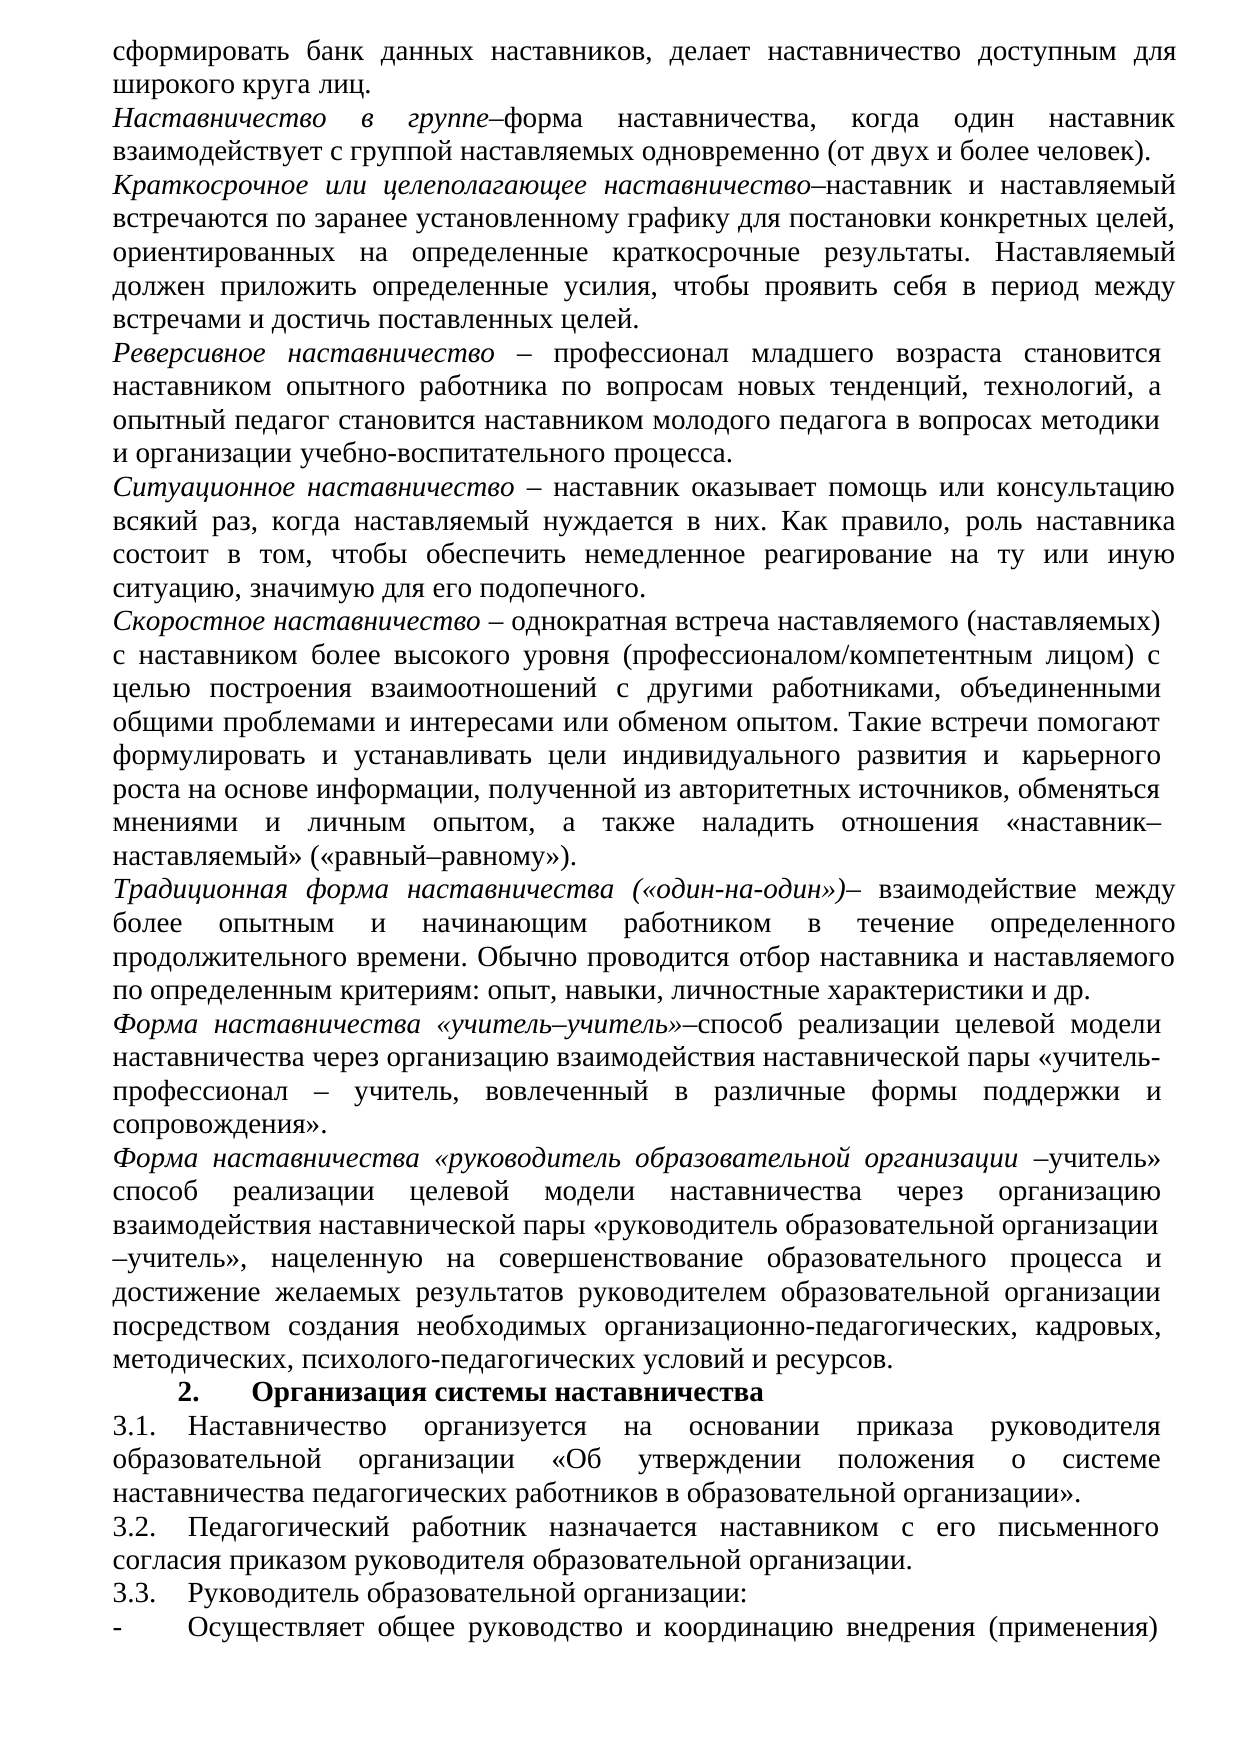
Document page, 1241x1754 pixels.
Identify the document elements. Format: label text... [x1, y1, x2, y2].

text сформировать банк данных наставников, делает наставничество доступным для широкого круга лиц. [112, 33, 1176, 100]
text –учитель», нацеленную на совершенствование образовательного процесса и достижение желаемых результатов руководителем образовательной организации посредством создания необходимых организационно-педагогических, кадровых, методических, психолого-педагогических условий и ресурсов. [112, 1241, 1161, 1375]
text Скоростное наставничество – однократная встреча наставляемого (наставляемых) с наставником более высокого уровня (профессионалом/компетентным лицом) с целью построения взаимоотношений с другими работниками, объединенными общими проблемами и интересами или обменом опытом. Такие встречи помогают формулировать и устанавливать цели индивидуального развития и карьерного роста на основе информации, полученной из авторитетных источников, обменяться мнениями и личным опытом, а также наладить отношения «наставник– наставляемый» («равный–равному»). [112, 603, 1161, 872]
list Наставничество организуется на основании приказа руководителя образовательной организации «Об утверждении положения о системе наставничества педагогических работников в образовательной организации». [112, 1408, 1161, 1509]
text Краткосрочное или целеполагающее наставничество–наставник и наставляемый встречаются по заранее установленному графику для постановки конкретных целей, ориентированных на определенные краткосрочные результаты. Наставляемый должен приложить определенные усилия, чтобы проявить себя в период между встречами и достичь поставленных целей. [112, 167, 1176, 335]
list Руководитель образовательной организации: [112, 1576, 1221, 1609]
text Наставничество в группе–форма наставничества, когда один наставник взаимодействует с группой наставляемых одновременно (от двух и более человек). [112, 100, 1175, 167]
list Педагогический работник назначается наставником с его письменного согласия приказом руководителя образовательной организации. [112, 1509, 1159, 1576]
text Форма наставничества «руководитель образовательной организации –учитель» способ реализации целевой модели наставничества через организацию взаимодействия наставнической пары «руководитель образовательной организации [112, 1140, 1161, 1241]
text Ситуационное наставничество – наставник оказывает помощь или консультацию всякий раз, когда наставляемый нуждается в них. Как правило, роль наставника состоит в том, чтобы обеспечить немедленное реагирование на ту или иную ситуацию, значимую для его подопечного. [112, 469, 1176, 603]
text Традиционная форма наставничества («один-на-один»)– взаимодействие между более опытным и начинающим работником в течение определенного продолжительного времени. Обычно проводится отбор наставника и наставляемого по определенным критериям: опыт, навыки, личностные характеристики и др. [112, 872, 1176, 1006]
text Реверсивное наставничество – профессионал младшего возраста становится наставником опытного работника по вопросам новых тенденций, технологий, а опытный педагог становится наставником молодого педагога в вопросах методики и организации учебно-воспитательного процесса. [112, 335, 1161, 469]
subtitle Организация системы наставничества [177, 1375, 1221, 1408]
text Форма наставничества «учитель–учитель»–способ реализации целевой модели наставничества через организацию взаимодействия наставнической пары «учитель- профессионал – учитель, вовлеченный в различные формы поддержки и сопровождения». [112, 1006, 1161, 1140]
list Осуществляет общее руководство и координацию внедрения (применения) [112, 1609, 1221, 1643]
